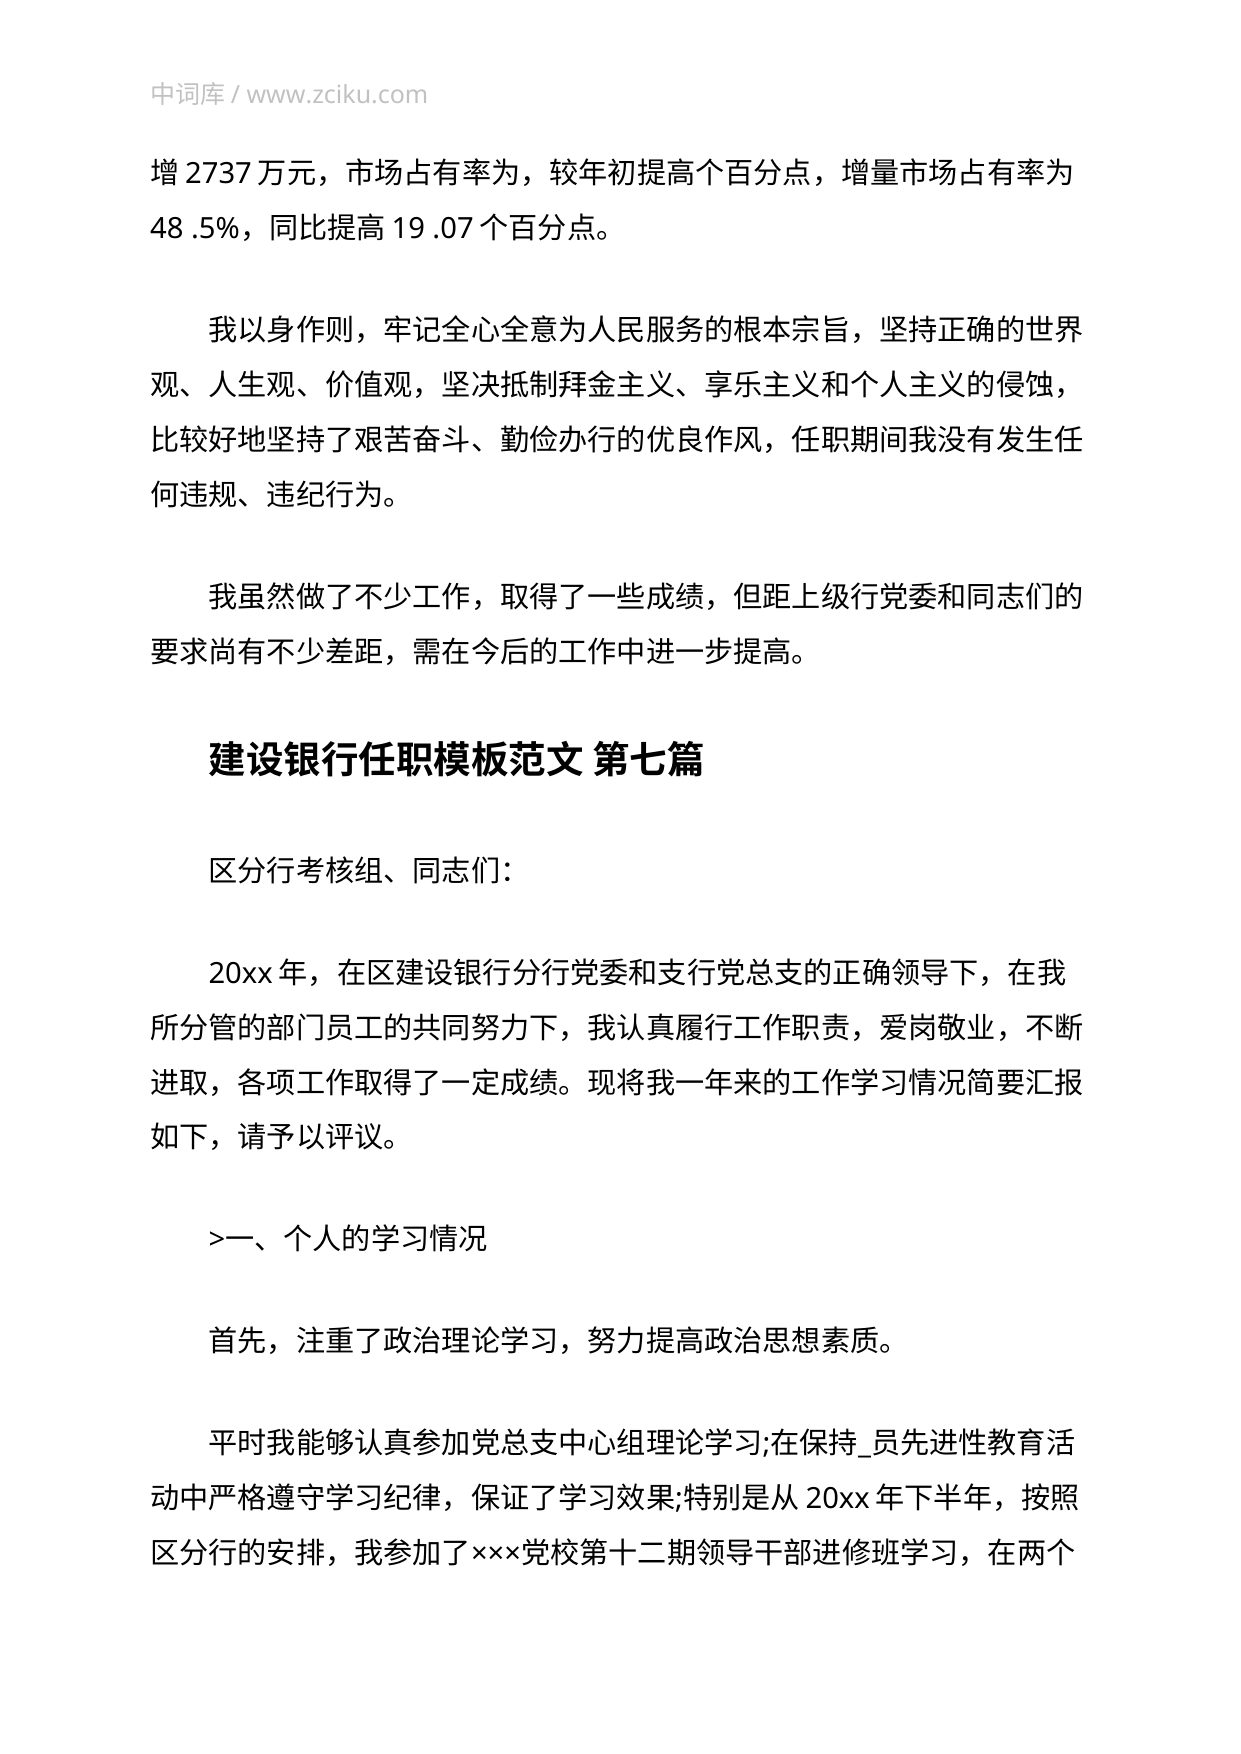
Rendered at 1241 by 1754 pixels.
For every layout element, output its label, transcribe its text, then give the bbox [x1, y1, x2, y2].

text 我以身作则，牢记全心全意为人民服务的根本宗旨，坚持正确的世界观、人生观、价值观，坚决抵制拜金主义、享乐主义和个人主义的侵蚀，比较好地坚持了艰苦奋斗、勤俭办行的优良作风，任职期间我没有发生任何违规、违纪行为。 [150, 307, 1090, 514]
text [150, 1419, 1090, 1572]
text >一、个人的学习情况 [150, 1216, 1090, 1258]
text 首先，注重了政治理论学习，努力提高政治思想素质。 [150, 1318, 1090, 1360]
text 20xx年，在区建设银行分行党委和支行党总支的正确领导下，在我所分管的部门员工的共同努力下，我认真履行工作职责，爱岗敬业，不断进取，各项工作取得了一定成绩。现将我一年来的工作学习情况简要汇报如下，请予以评议。 [150, 949, 1090, 1156]
text 我虽然做了不少工作，取得了一些成绩，但距上级行党委和同志们的要求尚有不少差距，需在今后的工作中进一步提高。 [150, 573, 1090, 671]
text 区分行考核组、同志们： [150, 847, 1090, 890]
text 建设银行任职模板范文 第七篇 [150, 730, 1090, 784]
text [150, 150, 1090, 247]
